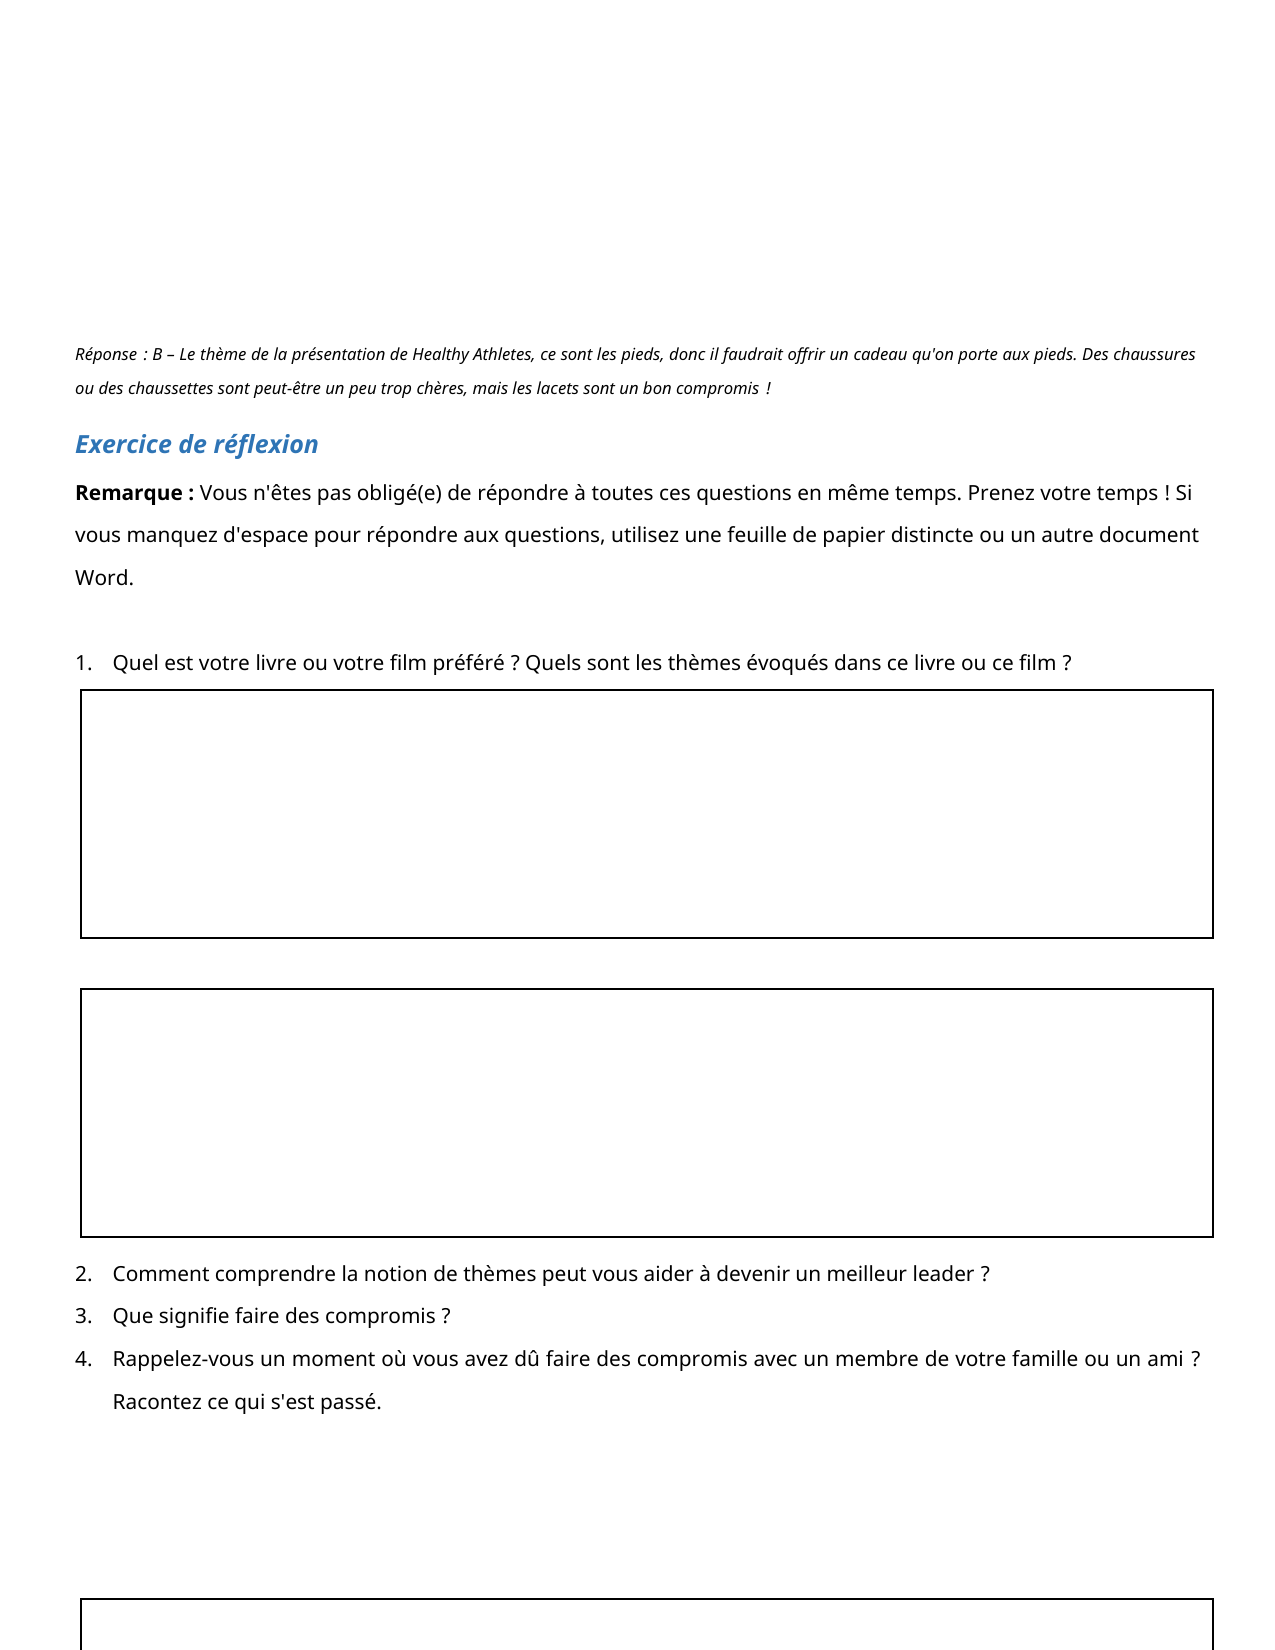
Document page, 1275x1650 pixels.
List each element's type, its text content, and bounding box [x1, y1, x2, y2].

list Que signifie faire des compromis ? [75, 1302, 1200, 1330]
list Rappelez-vous un moment où vous avez dû faire des compromis avec un membre de votre famille ou un ami ? Racontez ce qui s'est passé. [75, 1344, 1200, 1415]
text Exercice de réflexion [75, 427, 1200, 461]
text Remarque : Vous n'êtes pas obligé(e) de répondre à toutes ces questions en même temps. Prenez votre temps ! Si vous manquez d'espace pour répondre aux questions, utilisez une feuille de papier distincte ou un autre document Word. [75, 478, 1200, 592]
list Comment comprendre la notion de thèmes peut vous aider à devenir un meilleur leader ? [75, 691, 1200, 1287]
list Quel est votre livre ou votre film préféré ? Quels sont les thèmes évoqués dans ce livre ou ce film ? [75, 648, 1200, 677]
text Réponse : B – Le thème de la présentation de Healthy Athletes, ce sont les pieds, donc il faudrait offrir un cadeau qu'on porte aux pieds. Des chaussures ou des chaussettes sont peut-être un peu trop chères, mais les lacets sont un bon compromis ! [75, 342, 1200, 399]
